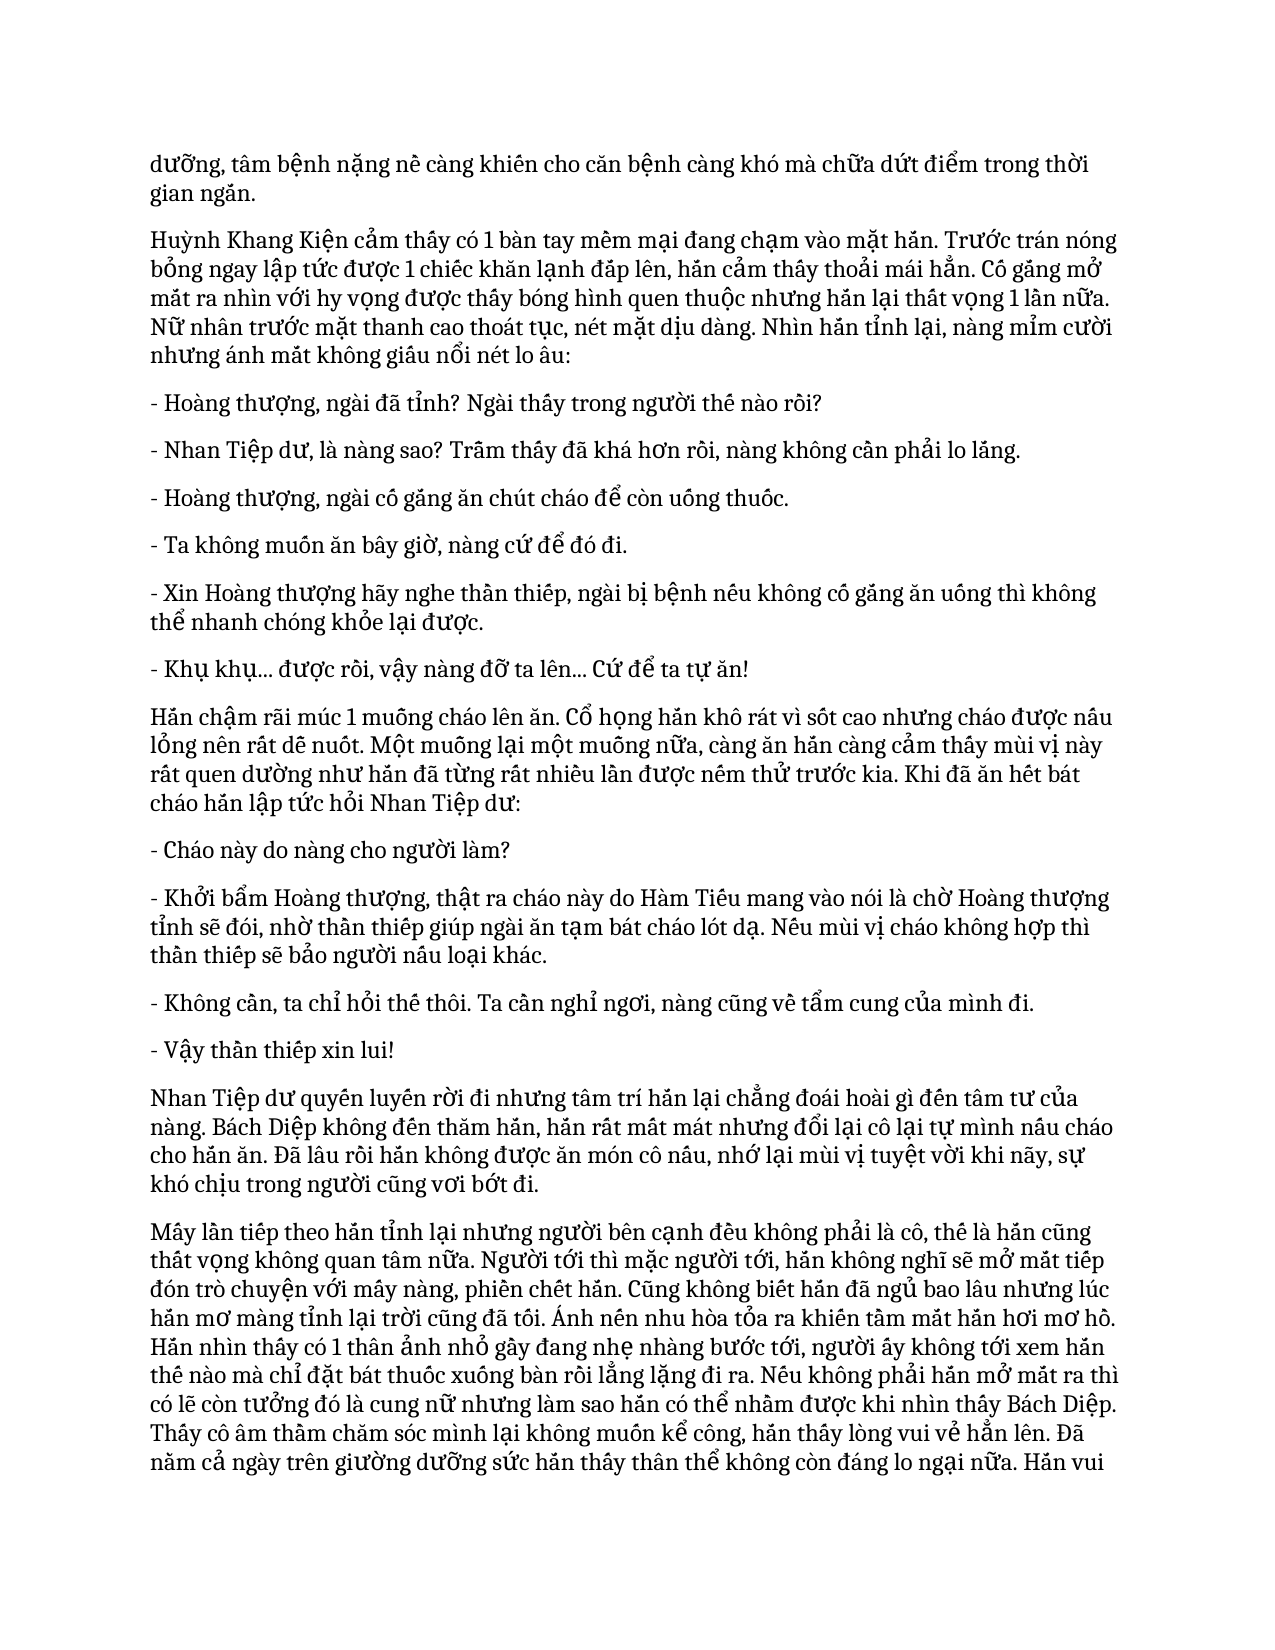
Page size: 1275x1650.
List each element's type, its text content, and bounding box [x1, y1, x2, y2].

text - Hoàng thượng, ngài cố gắng ăn chút cháo để còn uống thuốc. [150, 484, 1125, 512]
text - Khởi bẩm Hoàng thượng, thật ra cháo này do Hàm Tiếu mang vào nói là chờ Hoàng thượng tỉnh sẽ đói, nhờ thần thiếp giúp ngài ăn tạm bát cháo lót dạ. Nếu mùi vị cháo không hợp thì thần thiếp sẽ bảo người nấu loại khác. [150, 884, 1125, 970]
text - Nhan Tiệp dư, là nàng sao? Trẫm thấy đã khá hơn rồi, nàng không cần phải lo lắng. [150, 436, 1125, 465]
text - Vậy thần thiếp xin lui! [150, 1036, 1125, 1065]
text - Hoàng thượng, ngài đã tỉnh? Ngài thấy trong người thế nào rồi? [150, 389, 1125, 417]
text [150, 1217, 1125, 1476]
text - Ta không muốn ăn bây giờ, nàng cứ để đó đi. [150, 531, 1125, 560]
text Hắn chậm rãi múc 1 muỗng cháo lên ăn. Cổ họng hắn khô rát vì sốt cao nhưng cháo được nấu lỏng nên rất dễ nuốt. Một muỗng lại một muỗng nữa, càng ăn hắn càng cảm thấy mùi vị này rất quen dường như hắn đã từng rất nhiều lần được nếm thử trước kia. Khi đã ăn hết bát cháo hắn lập tức hỏi Nhan Tiệp dư: [150, 702, 1125, 817]
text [150, 150, 1125, 207]
text Huỳnh Khang Kiện cảm thấy có 1 bàn tay mềm mại đang chạm vào mặt hắn. Trước trán nóng bỏng ngay lập tức được 1 chiếc khăn lạnh đắp lên, hắn cảm thấy thoải mái hẳn. Cố gắng mở mắt ra nhìn với hy vọng được thấy bóng hình quen thuộc nhưng hắn lại thất vọng 1 lần nữa. Nữ nhân trước mặt thanh cao thoát tục, nét mặt dịu dàng. Nhìn hắn tỉnh lại, nàng mỉm cười nhưng ánh mắt không giấu nổi nét lo âu: [150, 226, 1125, 370]
text - Không cần, ta chỉ hỏi thế thôi. Ta cần nghỉ ngơi, nàng cũng về tẩm cung của mình đi. [150, 989, 1125, 1017]
text - Khụ khụ... được rồi, vậy nàng đỡ ta lên... Cứ để ta tự ăn! [150, 655, 1125, 684]
text - Cháo này do nàng cho người làm? [150, 836, 1125, 865]
text Nhan Tiệp dư quyến luyến rời đi nhưng tâm trí hắn lại chẳng đoái hoài gì đến tâm tư của nàng. Bách Diệp không đến thăm hắn, hắn rất mất mát nhưng đổi lại cô lại tự mình nấu cháo cho hắn ăn. Đã lâu rồi hắn không được ăn món cô nấu, nhớ lại mùi vị tuyệt vời khi nãy, sự khó chịu trong người cũng vơi bớt đi. [150, 1084, 1125, 1199]
text - Xin Hoàng thượng hãy nghe thần thiếp, ngài bị bệnh nếu không cố gắng ăn uống thì không thể nhanh chóng khỏe lại được. [150, 579, 1125, 636]
